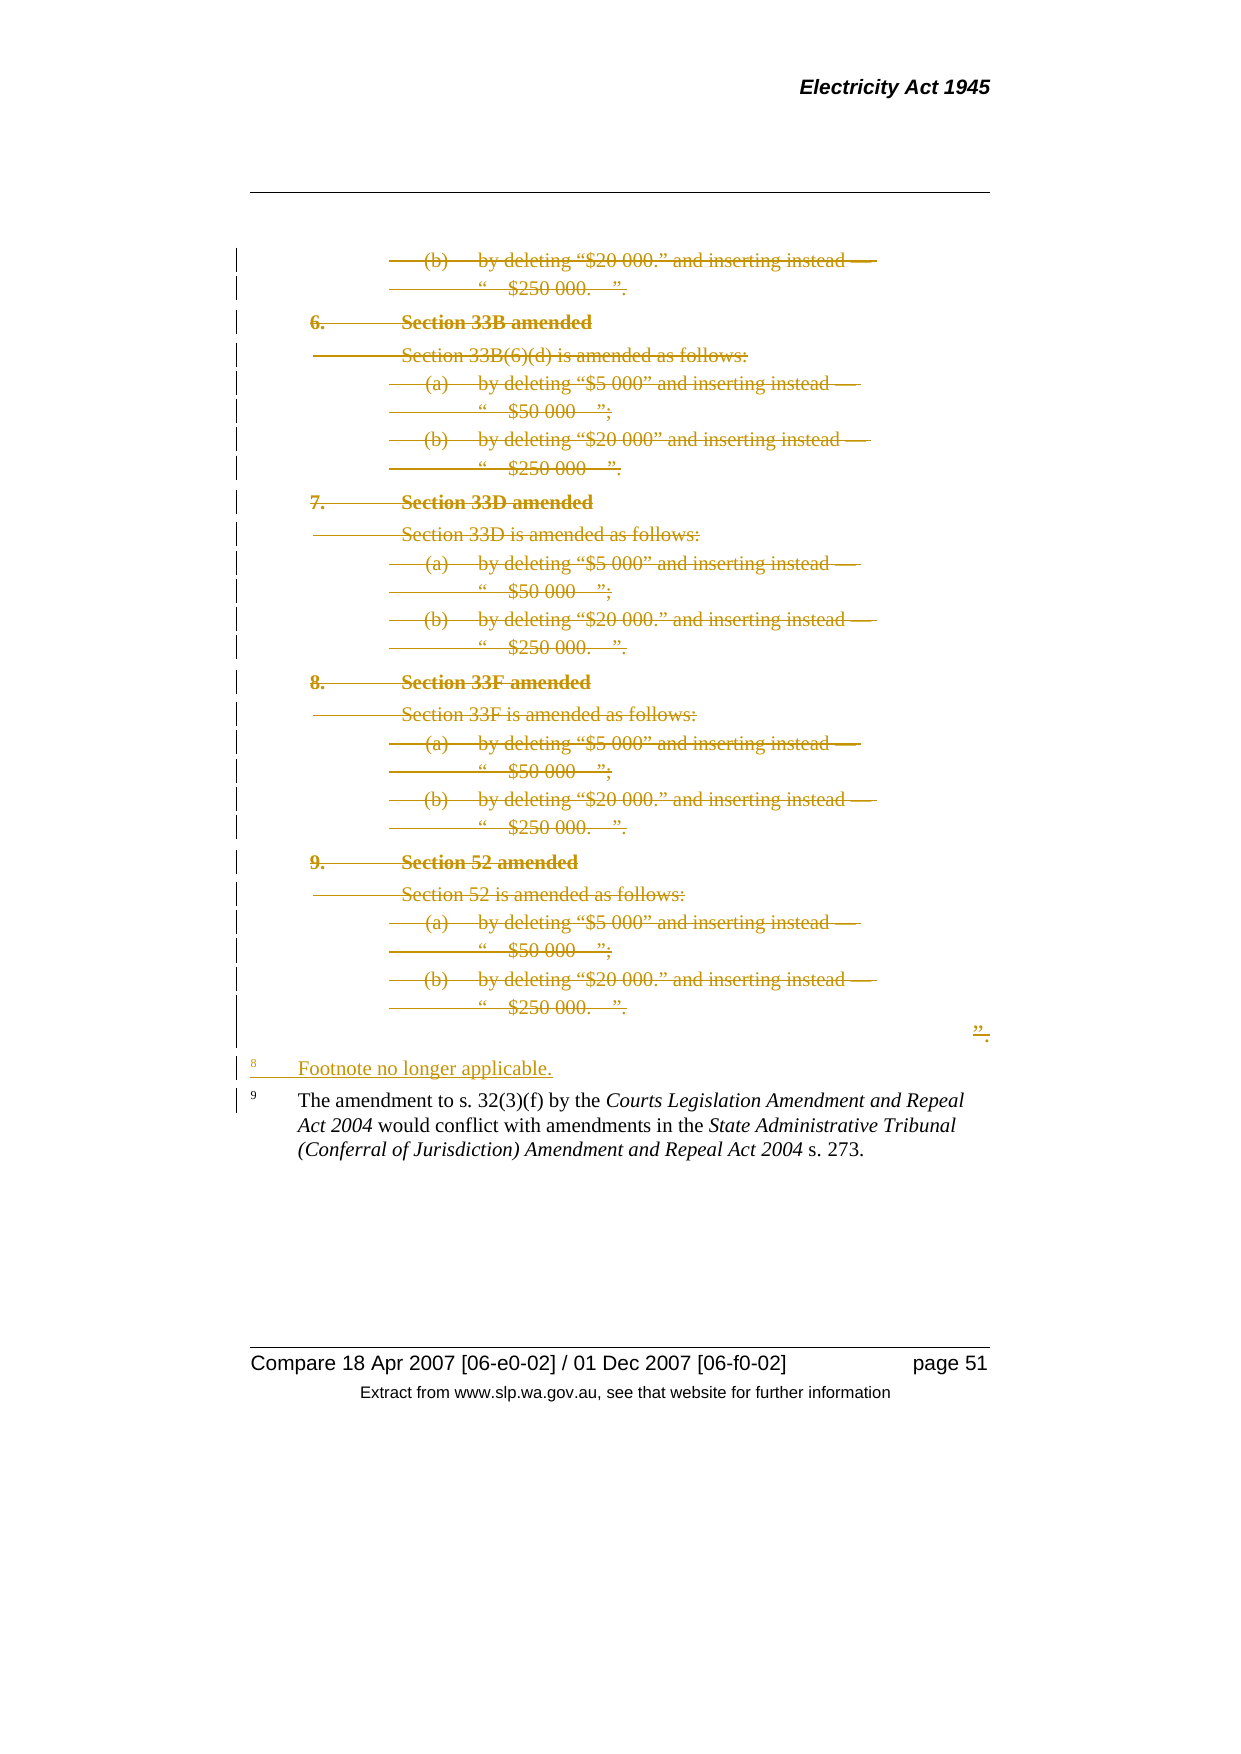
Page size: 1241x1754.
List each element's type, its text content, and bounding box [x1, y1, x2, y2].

text 9 The amendment to s. 32(3)(f) by the Courts Legislation Amendment and Repeal Act 2004 would conflict with amendments in the State Administrative Tribunal (Conferral of Jurisdiction) Amendment and Repeal Act 2004 s. 273. [250, 1088, 990, 1161]
